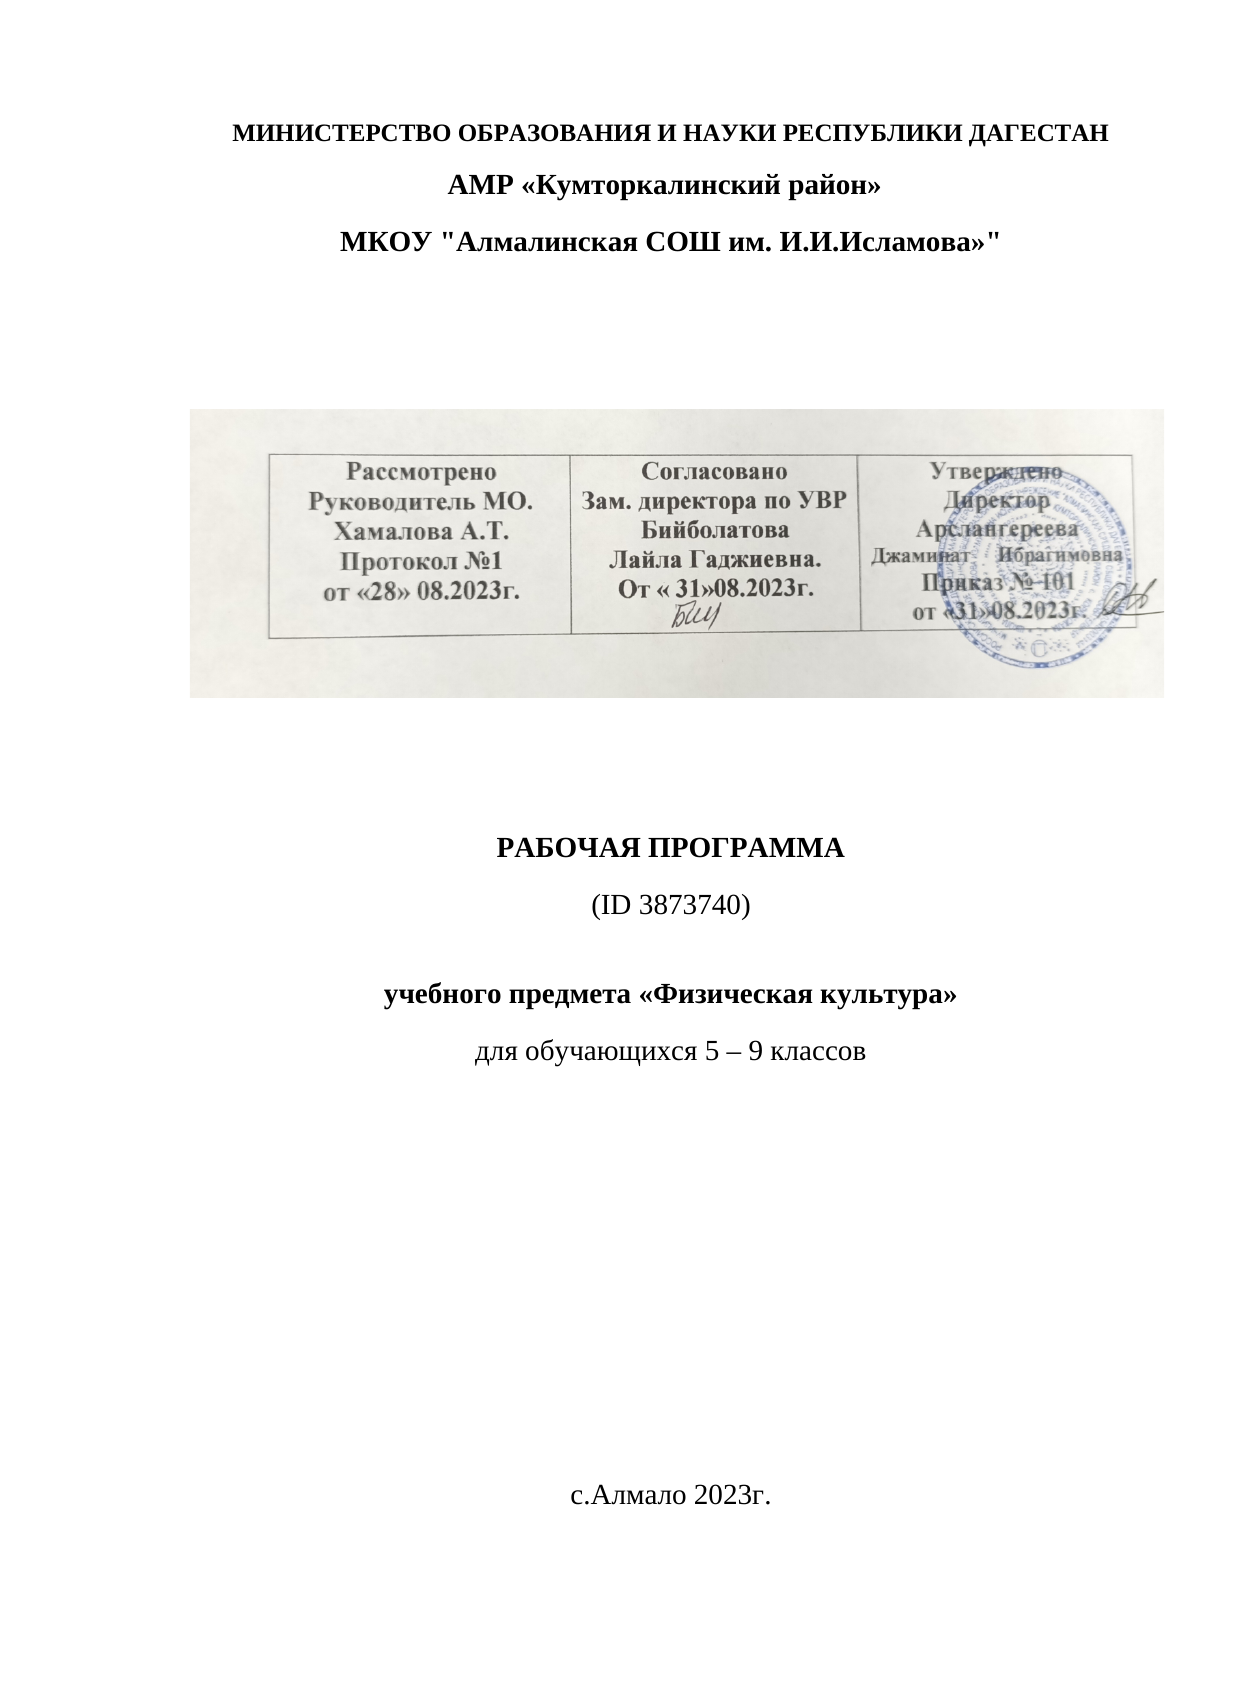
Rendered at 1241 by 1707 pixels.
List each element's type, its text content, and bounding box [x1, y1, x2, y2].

text для обучающихся 5 – 9 классов [190, 1033, 1152, 1067]
picture [189, 409, 1165, 698]
text РАБОЧАЯ ПРОГРАММА [190, 830, 1152, 864]
text (ID 3873740) [190, 887, 1152, 921]
text МКОУ "Алмалинская СОШ им. И.И.Исламова»" [190, 224, 1152, 257]
text АМР «Кумторкалинский район» [177, 167, 1152, 201]
text с.Алмало 2023г. [190, 1477, 1152, 1510]
text учебного предмета «Физическая культура» [190, 977, 1152, 1010]
text МИНИСТЕРСТВО ОБРАЗОВАНИЯ И НАУКИ РЕСПУБЛИКИ ДАГЕСТАН [190, 118, 1152, 147]
